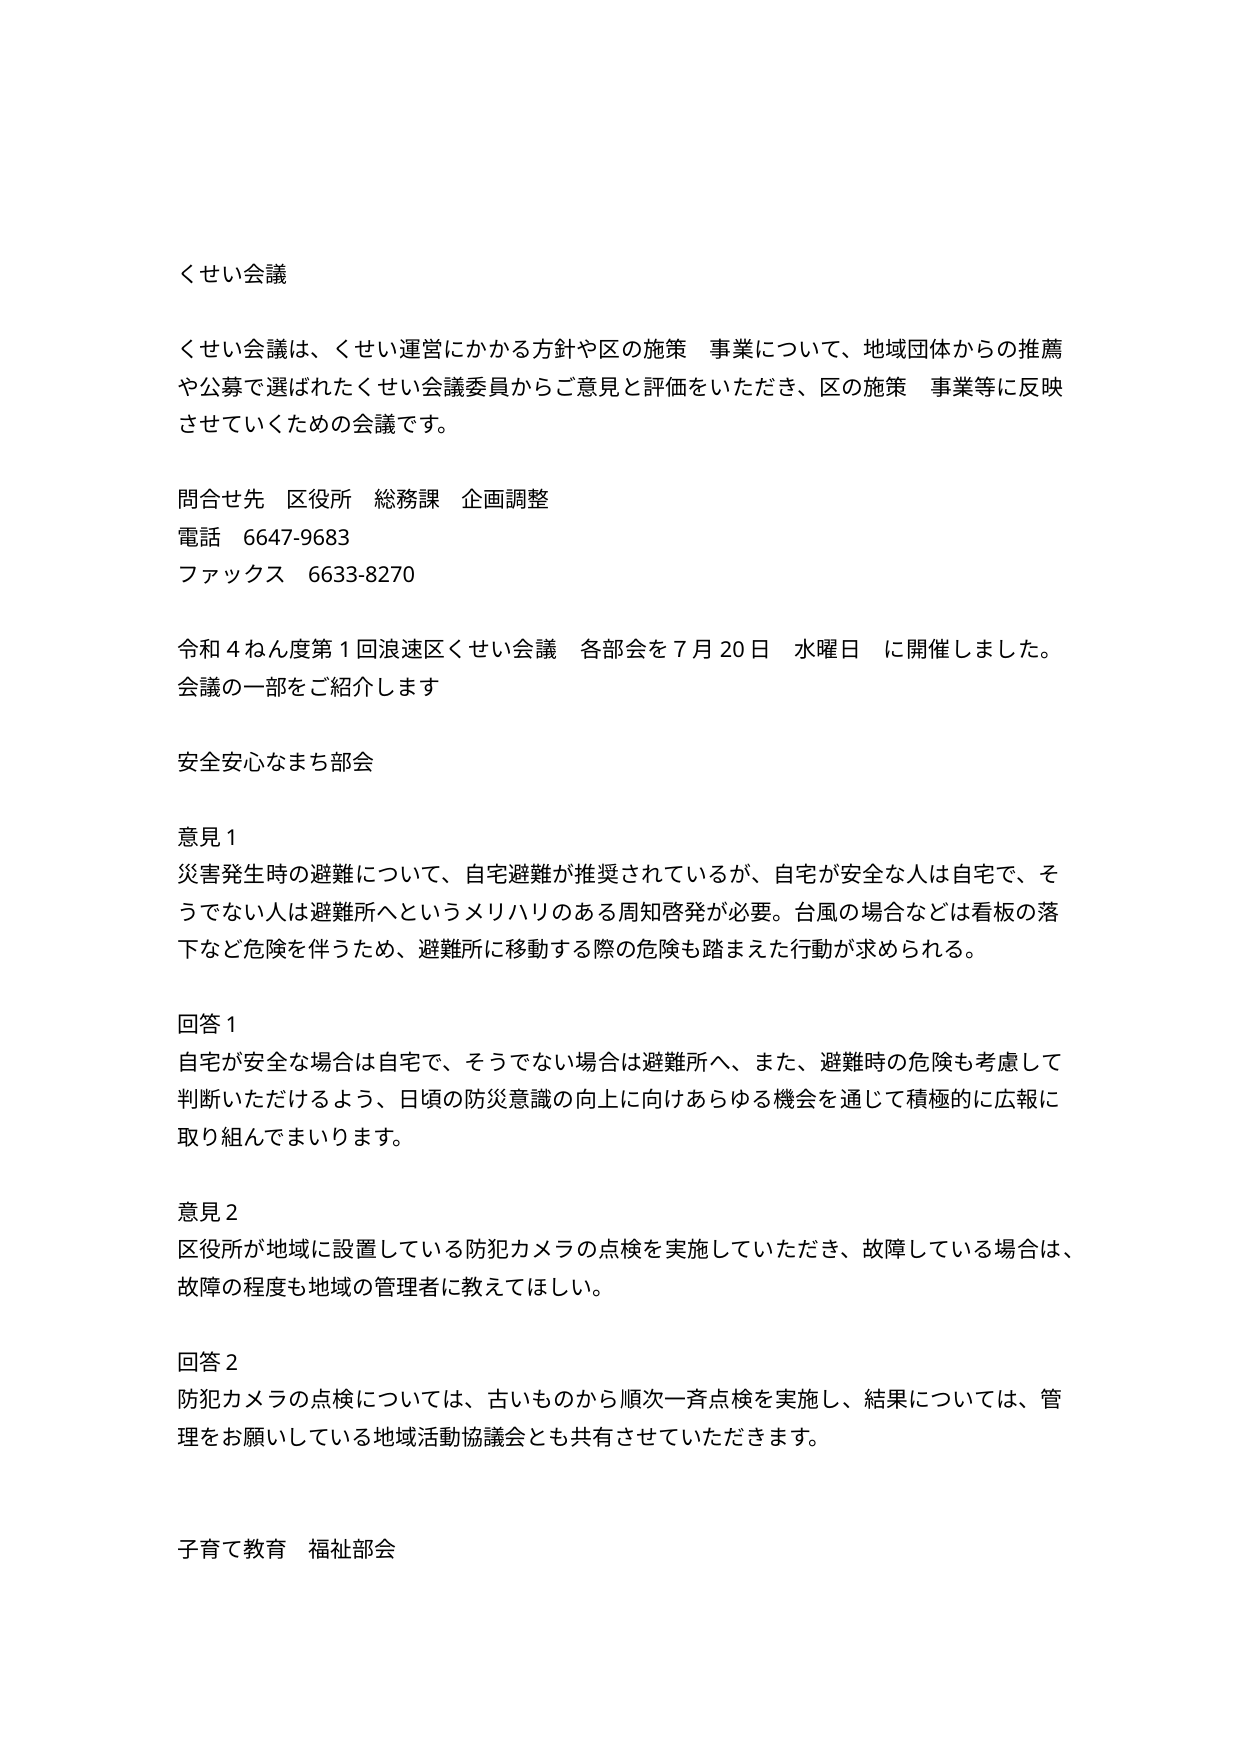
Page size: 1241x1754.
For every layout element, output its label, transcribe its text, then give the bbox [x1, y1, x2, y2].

text 災害発生時の避難について、自宅避難が推奨されているが、自宅が安全な人は自宅で、そうでない人は避難所へというメリハリのある周知啓発が必要。台風の場合などは看板の落下など危険を伴うため、避難所に移動する際の危険も踏まえた行動が求められる。 [177, 854, 1063, 967]
text 自宅が安全な場合は自宅で、そうでない場合は避難所へ、また、避難時の危険も考慮して判断いただけるよう、日頃の防災意識の向上に向けあらゆる機会を通じて積極的に広報に取り組んでまいります。 [177, 1042, 1063, 1154]
text 問合せ先 区役所 総務課 企画調整 [177, 479, 1063, 517]
text くせい会議は、くせい運営にかかる方針や区の施策 事業について、地域団体からの推薦や公募で選ばれたくせい会議委員からご意見と評価をいただき、区の施策 事業等に反映させていくための会議です。 [177, 329, 1063, 442]
text 回答1 [177, 1004, 1063, 1042]
text 回答2 [177, 1342, 1063, 1379]
text くせい会議 [177, 254, 1063, 292]
text ファックス 6633-8270 [177, 554, 1063, 592]
text 電話 6647-9683 [177, 517, 1063, 554]
text 意見1 [177, 817, 1063, 854]
text 意見2 [177, 1192, 1063, 1229]
text 防犯カメラの点検については、古いものから順次一斉点検を実施し、結果については、管理をお願いしている地域活動協議会とも共有させていただきます。 [177, 1379, 1063, 1454]
text 区役所が地域に設置している防犯カメラの点検を実施していただき、故障している場合は、故障の程度も地域の管理者に教えてほしい。 [177, 1229, 1063, 1304]
text 令和４ねん度第1回浪速区くせい会議 各部会を７月20日 水曜日 に開催しました。会議の一部をご紹介します [177, 629, 1063, 704]
text 子育て教育 福祉部会 [177, 1529, 1063, 1567]
text 安全安心なまち部会 [177, 742, 1063, 779]
